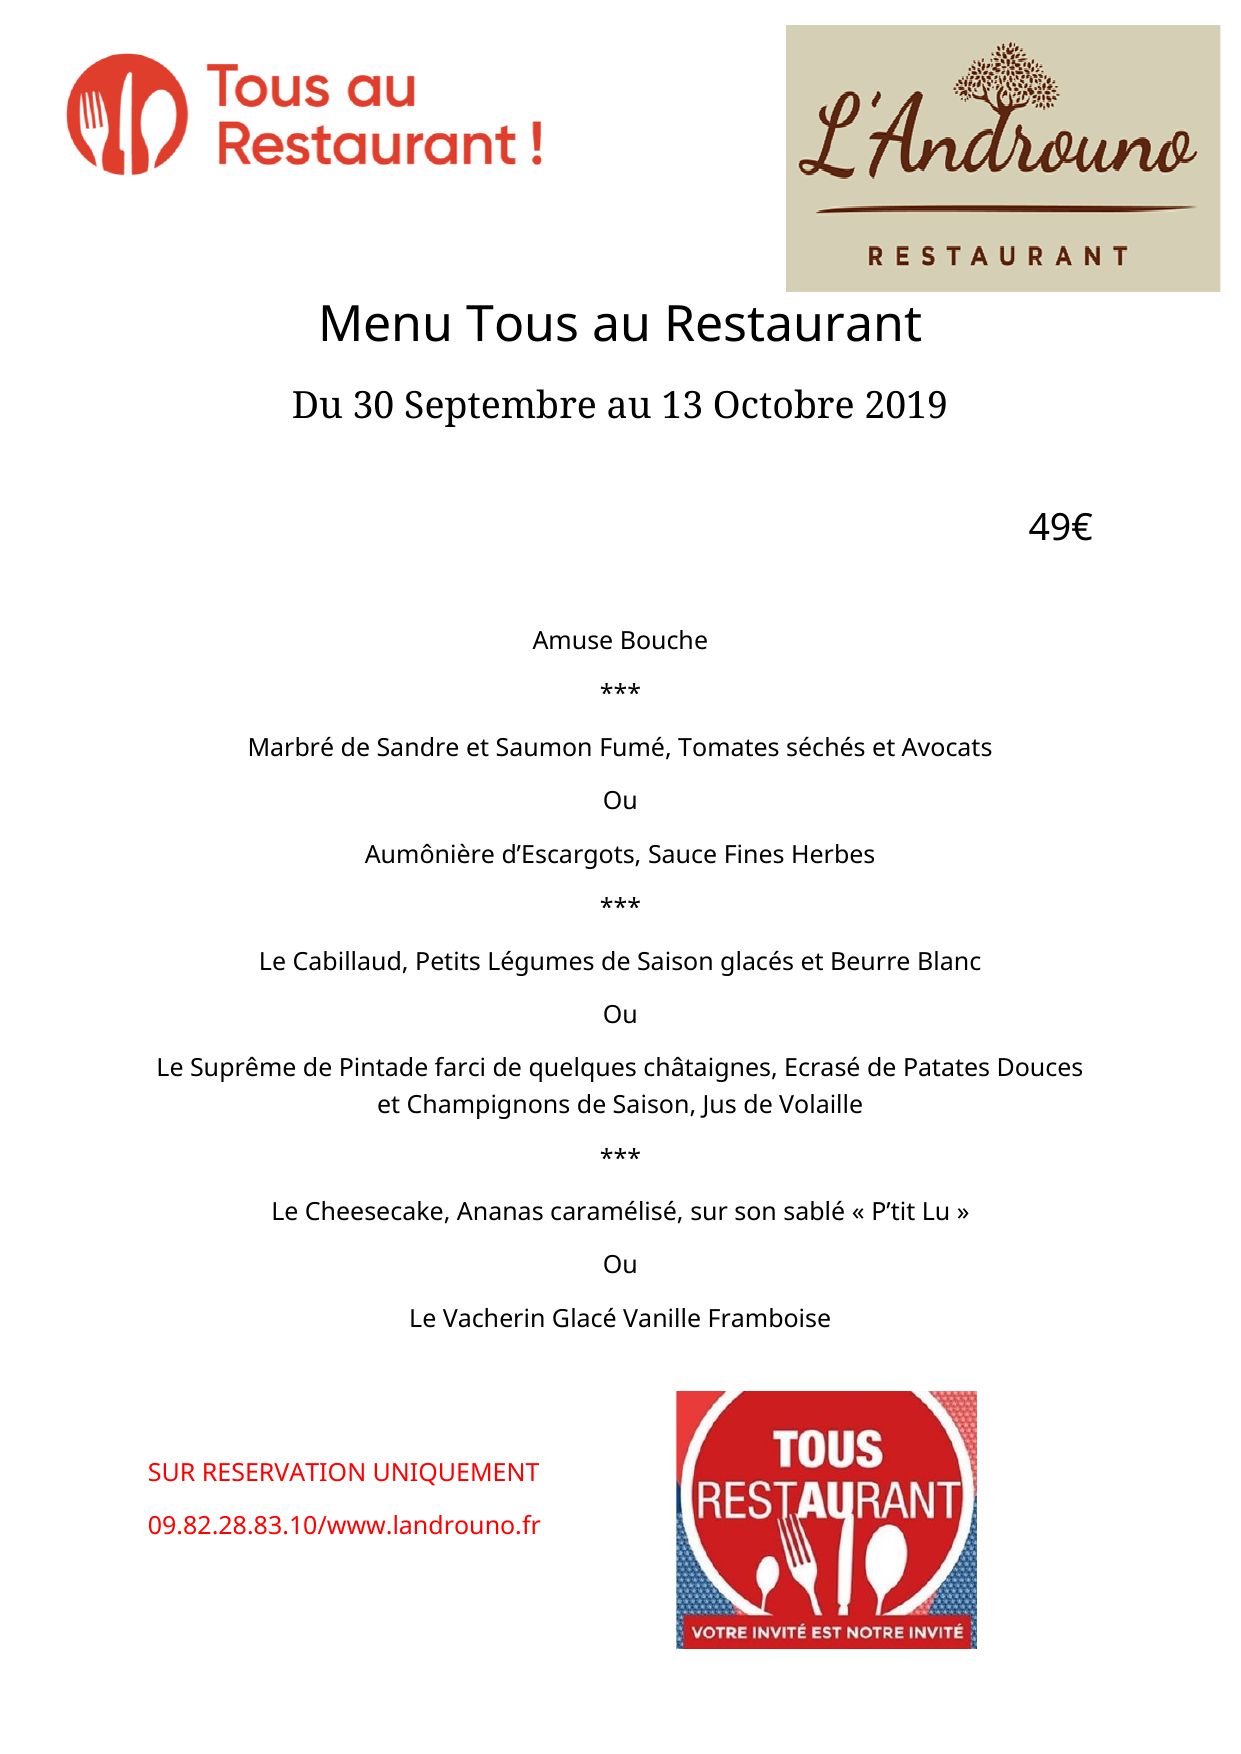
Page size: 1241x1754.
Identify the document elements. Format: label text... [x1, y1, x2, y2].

text *** [148, 1140, 1093, 1174]
text *** [148, 676, 1093, 710]
text Le Cabillaud, Petits Légumes de Saison glacés et Beurre Blanc [148, 943, 1093, 977]
text 49€ [148, 500, 1093, 551]
text Le Vacherin Glacé Vanille Framboise [148, 1301, 1093, 1334]
text Menu Tous au Restaurant [148, 288, 1093, 356]
text Ou [148, 783, 1093, 817]
text *** [148, 890, 1093, 924]
picture [676, 1542, 977, 1649]
picture [676, 1391, 977, 1454]
text Le Suprême de Pintade farci de quelques châtaignes, Ecrasé de Patates Douces et Champignons de Saison, Jus de Volaille [148, 1050, 1093, 1121]
text Du 30 Septembre au 13 Octobre 2019 [148, 378, 1093, 429]
text Amuse Bouche [148, 622, 1093, 657]
picture [676, 1488, 977, 1508]
text Le Cheesecake, Ananas caramélisé, sur son sablé « P’tit Lu » [148, 1194, 1093, 1228]
text Marbré de Sandre et Saumon Fumé, Tomates séchés et Avocats [148, 729, 1093, 763]
text SUR RESERVATION UNIQUEMENT [148, 1454, 1093, 1488]
text Aumônière d’Escargots, Sauce Fines Herbes [148, 836, 1093, 870]
text Ou [148, 1247, 1093, 1281]
picture [786, 25, 1221, 292]
picture [46, 33, 575, 196]
text 09.82.28.83.10/www.landrouno.fr [148, 1508, 1093, 1542]
text Ou [148, 997, 1093, 1031]
